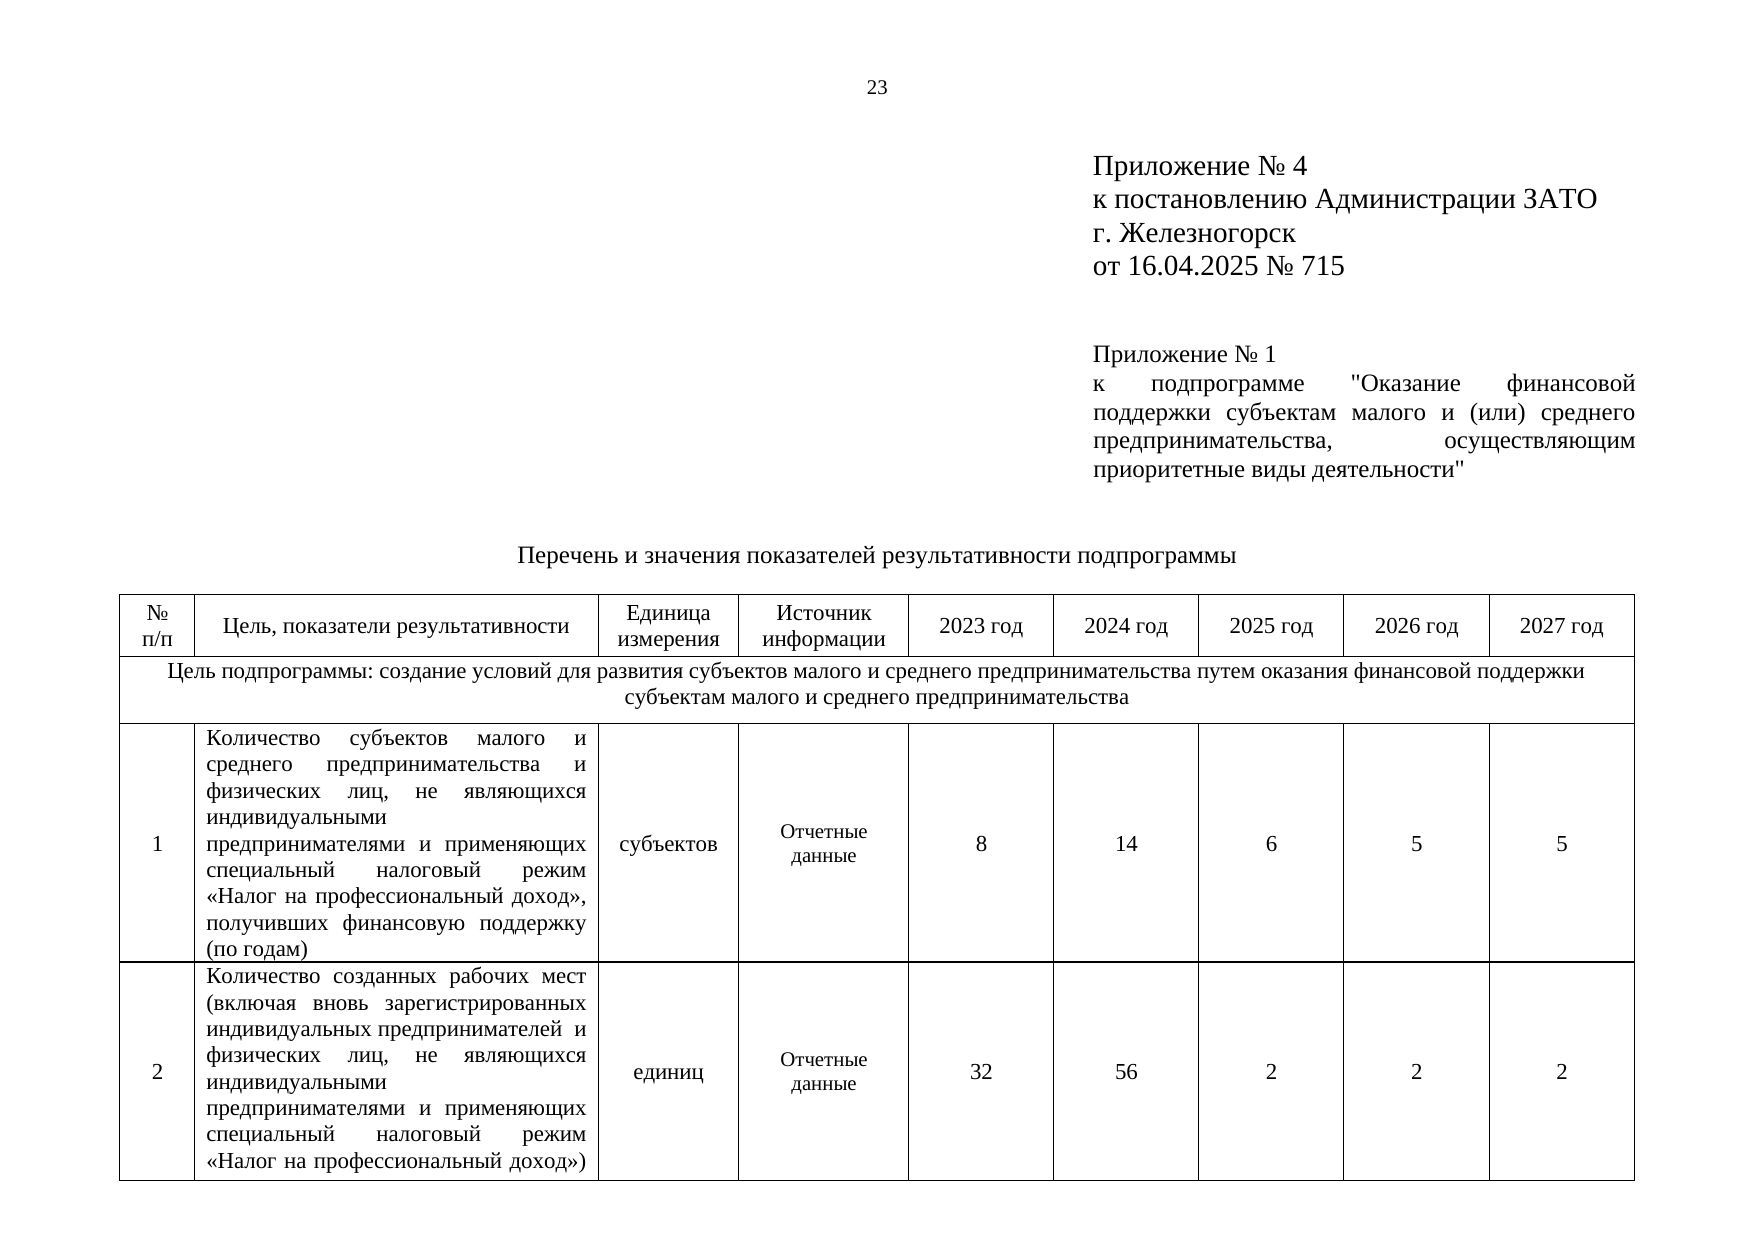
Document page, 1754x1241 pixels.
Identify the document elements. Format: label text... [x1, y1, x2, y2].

table_cell единиц [599, 963, 738, 1180]
table_cell 56 [1054, 963, 1198, 1180]
table_cell 2 [1490, 963, 1634, 1180]
table_cell Отчетные данные [739, 963, 908, 1180]
text от 16.04.2025 № 715 [1093, 248, 1636, 282]
table_header 2026 год [1344, 595, 1489, 656]
text к постановлению Администрации ЗАТО [1093, 181, 1636, 215]
table_header Единица измерения [599, 595, 738, 656]
table_cell 8 [909, 724, 1053, 961]
table_cell 2 [120, 963, 194, 1180]
table_cell 6 [1199, 724, 1343, 961]
text Приложение № 1 [1093, 339, 1636, 368]
text Приложение № 4 [1093, 148, 1636, 181]
table_cell 2 [1199, 963, 1343, 1180]
table_cell Цель подпрограммы: создание условий для развития субъектов малого и среднего предпринимательства путем оказания финансовой поддержки субъектам малого и среднего предпринимательства [120, 657, 1634, 723]
table_cell 32 [909, 963, 1053, 1180]
table_cell Отчетные данные [739, 724, 908, 961]
table_header № п/п [120, 595, 194, 656]
table_header 2024 год [1054, 595, 1198, 656]
table_cell 5 [1490, 724, 1634, 961]
table_cell 1 [120, 724, 194, 961]
text г. Железногорск [1093, 215, 1636, 248]
table_header 2027 год [1490, 595, 1634, 656]
text к подпрограмме "Оказание финансовой поддержки субъектам малого и (или) среднего предпринимательства, осуществляющим приоритетные виды деятельности" [1093, 368, 1636, 483]
table_header 2023 год [909, 595, 1053, 656]
table_cell 2 [1344, 963, 1489, 1180]
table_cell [195, 963, 598, 1180]
table_header Источник информации [739, 595, 908, 656]
table_cell субъектов [599, 724, 738, 961]
text Перечень и значения показателей результативности подпрограммы [118, 541, 1636, 569]
table_cell 14 [1054, 724, 1198, 961]
table_cell Количество субъектов малого и среднего предпринимательства и физических лиц, не являющихся индивидуальными предпринимателями и применяющих специальный налоговый режим «Налог на профессиональный доход», получивших финансовую поддержку (по годам) [195, 724, 598, 961]
table_header Цель, показатели результативности [195, 595, 598, 656]
table_header 2025 год [1199, 595, 1343, 656]
table_cell 5 [1344, 724, 1489, 961]
